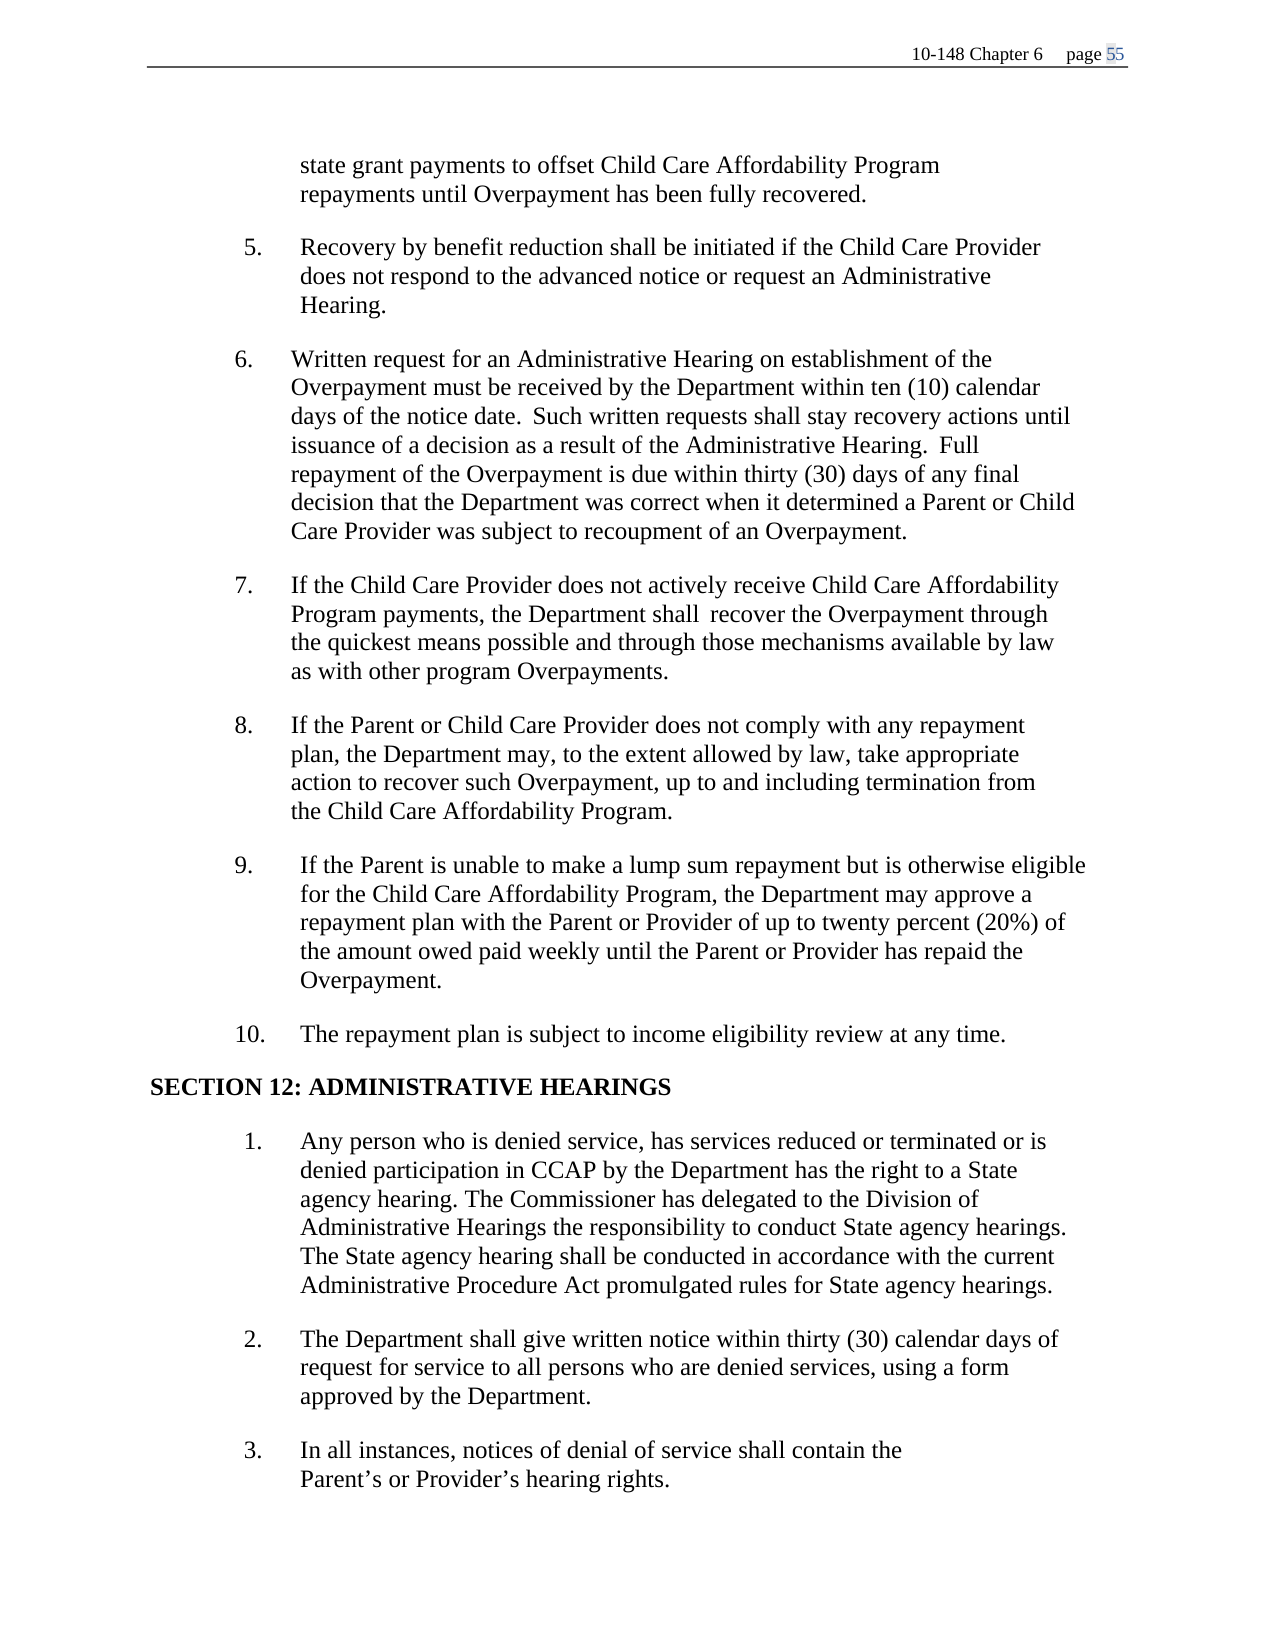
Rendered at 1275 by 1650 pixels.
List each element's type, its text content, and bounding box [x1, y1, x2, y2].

list If the Parent or Child Care Provider does not comply with any repayment plan, the Department may, to the extent allowed by law, take appropriate action to recover such Overpayment, up to and including termination from the Child Care Affordability Program. [234, 710, 1071, 825]
list Written request for an Administrative Hearing on establishment of the Overpayment must be received by the Department within ten (10) calendar days of the notice date. Such written requests shall stay recovery actions until issuance of a decision as a result of the Administrative Hearing. Full repayment of the Overpayment is due within thirty (30) days of any final decision that the Department was correct when it determined a Parent or Child Care Provider was subject to recoupment of an Overpayment. [234, 344, 1087, 545]
list The Department shall give written notice within thirty (30) calendar days of request for service to all persons who are denied services, using a form approved by the Department. [244, 1324, 1075, 1410]
list Any person who is denied service, has services reduced or terminated or is denied participation in CCAP by the Department has the right to a State agency hearing. The Commissioner has delegated to the Division of Administrative Hearings the responsibility to conduct State agency hearings. The State agency hearing shall be conducted in accordance with the current Administrative Procedure Act promulgated rules for State agency hearings. [244, 1126, 1086, 1299]
list If the Child Care Provider does not actively receive Child Care Affordability Program payments, the Department shall recover the Overpayment through the quickest means possible and through those mechanisms available by law as with other program Overpayments. [234, 570, 1072, 685]
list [244, 150, 1041, 207]
list In all instances, notices of denial of service shall contain the Parent’s or Provider’s hearing rights. [244, 1435, 984, 1492]
list If the Parent is unable to make a lump sum repayment but is otherwise eligible for the Child Care Affordability Program, the Department may approve a repayment plan with the Parent or Provider of up to twenty percent (20%) of the amount owed paid weekly until the Parent or Provider has repaid the Overpayment. [234, 850, 1088, 994]
list Recovery by benefit reduction shall be initiated if the Child Care Provider does not respond to the advanced notice or request an Administrative Hearing. [244, 232, 1060, 319]
list The repayment plan is subject to income eligibility review at any time. [234, 1019, 1125, 1047]
subtitle SECTION 12: ADMINISTRATIVE HEARINGS [150, 1072, 1125, 1101]
